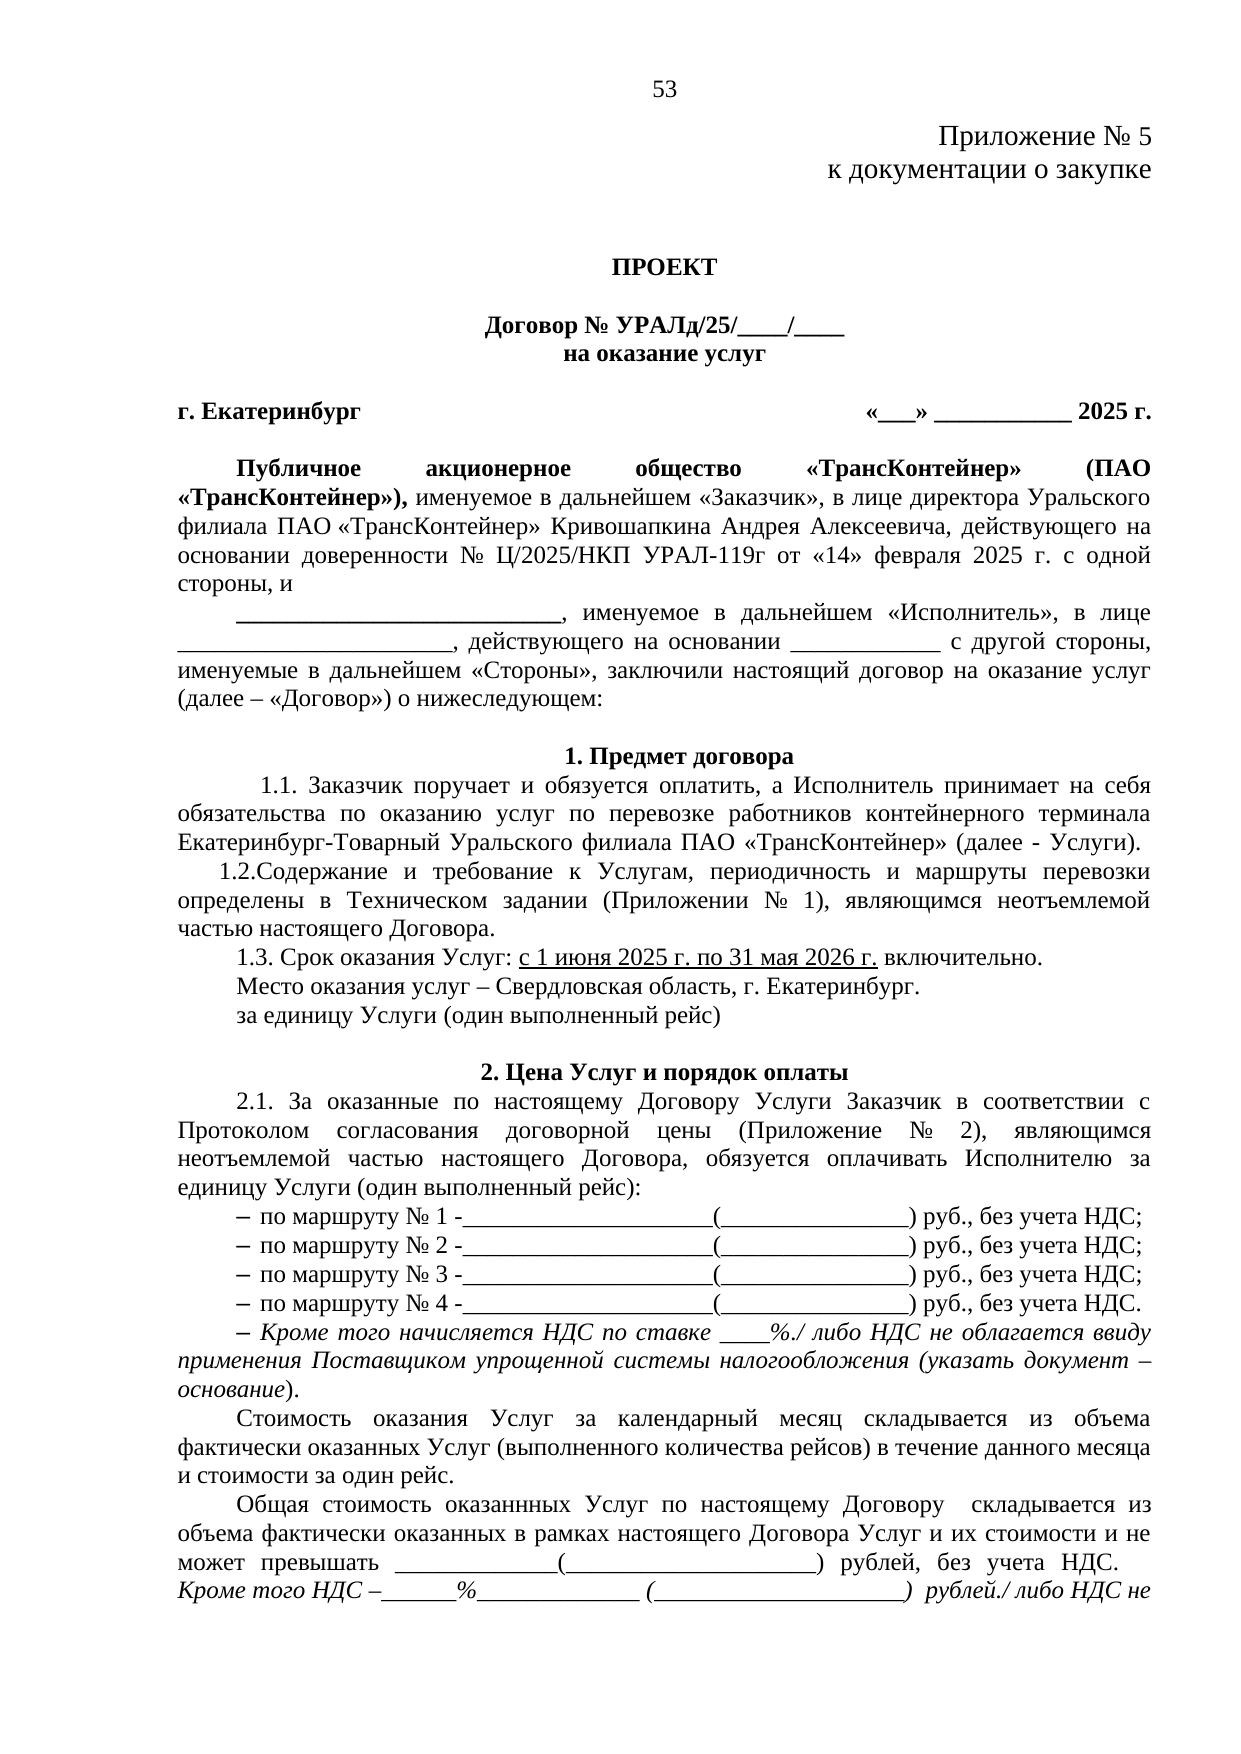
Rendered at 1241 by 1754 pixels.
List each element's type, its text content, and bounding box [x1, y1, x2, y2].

text на оказание услуг [177, 338, 1152, 367]
list Кроме того начисляется НДС по ставке ____%./ либо НДС не облагается ввиду применения Поставщиком упрощенной системы налогообложения (указать документ – основание). [177, 1316, 1152, 1403]
text 2.1. За оказанные по настоящему Договору Услуги Заказчик в соответствии с Протоколом согласования договорной цены (Приложение № 2), являющимся неотъемлемой частью настоящего Договора, обязуется оплачивать Исполнителю за единицу Услуги (один выполненный рейс): [177, 1086, 1152, 1201]
text Приложение № 5 [177, 118, 1152, 152]
list по маршруту № 4 -____________________(_______________) руб., без учета НДС. [177, 1288, 1152, 1316]
text Договор № УРАЛд/25/____/____ [177, 310, 1152, 338]
text к документации о закупке [177, 152, 1152, 185]
table_header «___» ___________ 2025 г. [640, 396, 1163, 425]
text Место оказания услуг – Свердловская область, г. Екатеринбург. [177, 971, 1152, 1000]
text за единицу Услуги (один выполненный рейс) [177, 1000, 1152, 1028]
text Публичное акционерное общество «ТрансКонтейнер» (ПАО «ТрансКонтейнер»), именуемое в дальнейшем «Заказчик», в лице директора Уральского филиала ПАО «ТрансКонтейнер» Кривошапкина Андрея Алексеевича, действующего на основании доверенности № Ц/2025/НКП УРАЛ-119г от «14» февраля 2025 г. с одной стороны, и [177, 453, 1152, 597]
text Стоимость оказания Услуг за календарный месяц складывается из объема фактически оказанных Услуг (выполненного количества рейсов) в течение данного месяца и стоимости за один рейс. [177, 1403, 1152, 1489]
text 2. Цена Услуг и порядок оплаты [177, 1057, 1152, 1086]
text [177, 1489, 1152, 1604]
text 1. Предмет договора [177, 741, 1152, 770]
table_header г. Екатеринбург [166, 396, 640, 425]
list по маршруту № 3 -____________________(_______________) руб., без учета НДС; [177, 1259, 1152, 1288]
text 1.1. Заказчик поручает и обязуется оплатить, а Исполнитель принимает на себя обязательства по оказанию услуг по перевозке работников контейнерного терминала Екатеринбург-Товарный Уральского филиала ПАО «ТрансКонтейнер» (далее - Услуги). 1.2.Содержание и требование к Услугам, периодичность и маршруты перевозки определены в Техническом задании (Приложении № 1), являющимся неотъемлемой частью настоящего Договора. [177, 770, 1152, 942]
list по маршруту № 2 -____________________(_______________) руб., без учета НДС; [177, 1230, 1152, 1259]
text ПРОЕКТ [177, 252, 1152, 281]
list по маршруту № 1 -____________________(_______________) руб., без учета НДС; [177, 1201, 1152, 1230]
text __________________________, именуемое в дальнейшем «Исполнитель», в лице ______________________, действующего на основании ____________ с другой стороны, именуемые в дальнейшем «Стороны», заключили настоящий договор на оказание услуг (далее – «Договор») о нижеследующем: [177, 597, 1152, 712]
text 1.3. Срок оказания Услуг: с 1 июня 2025 г. по 31 мая 2026 г. включительно. [177, 942, 1152, 971]
